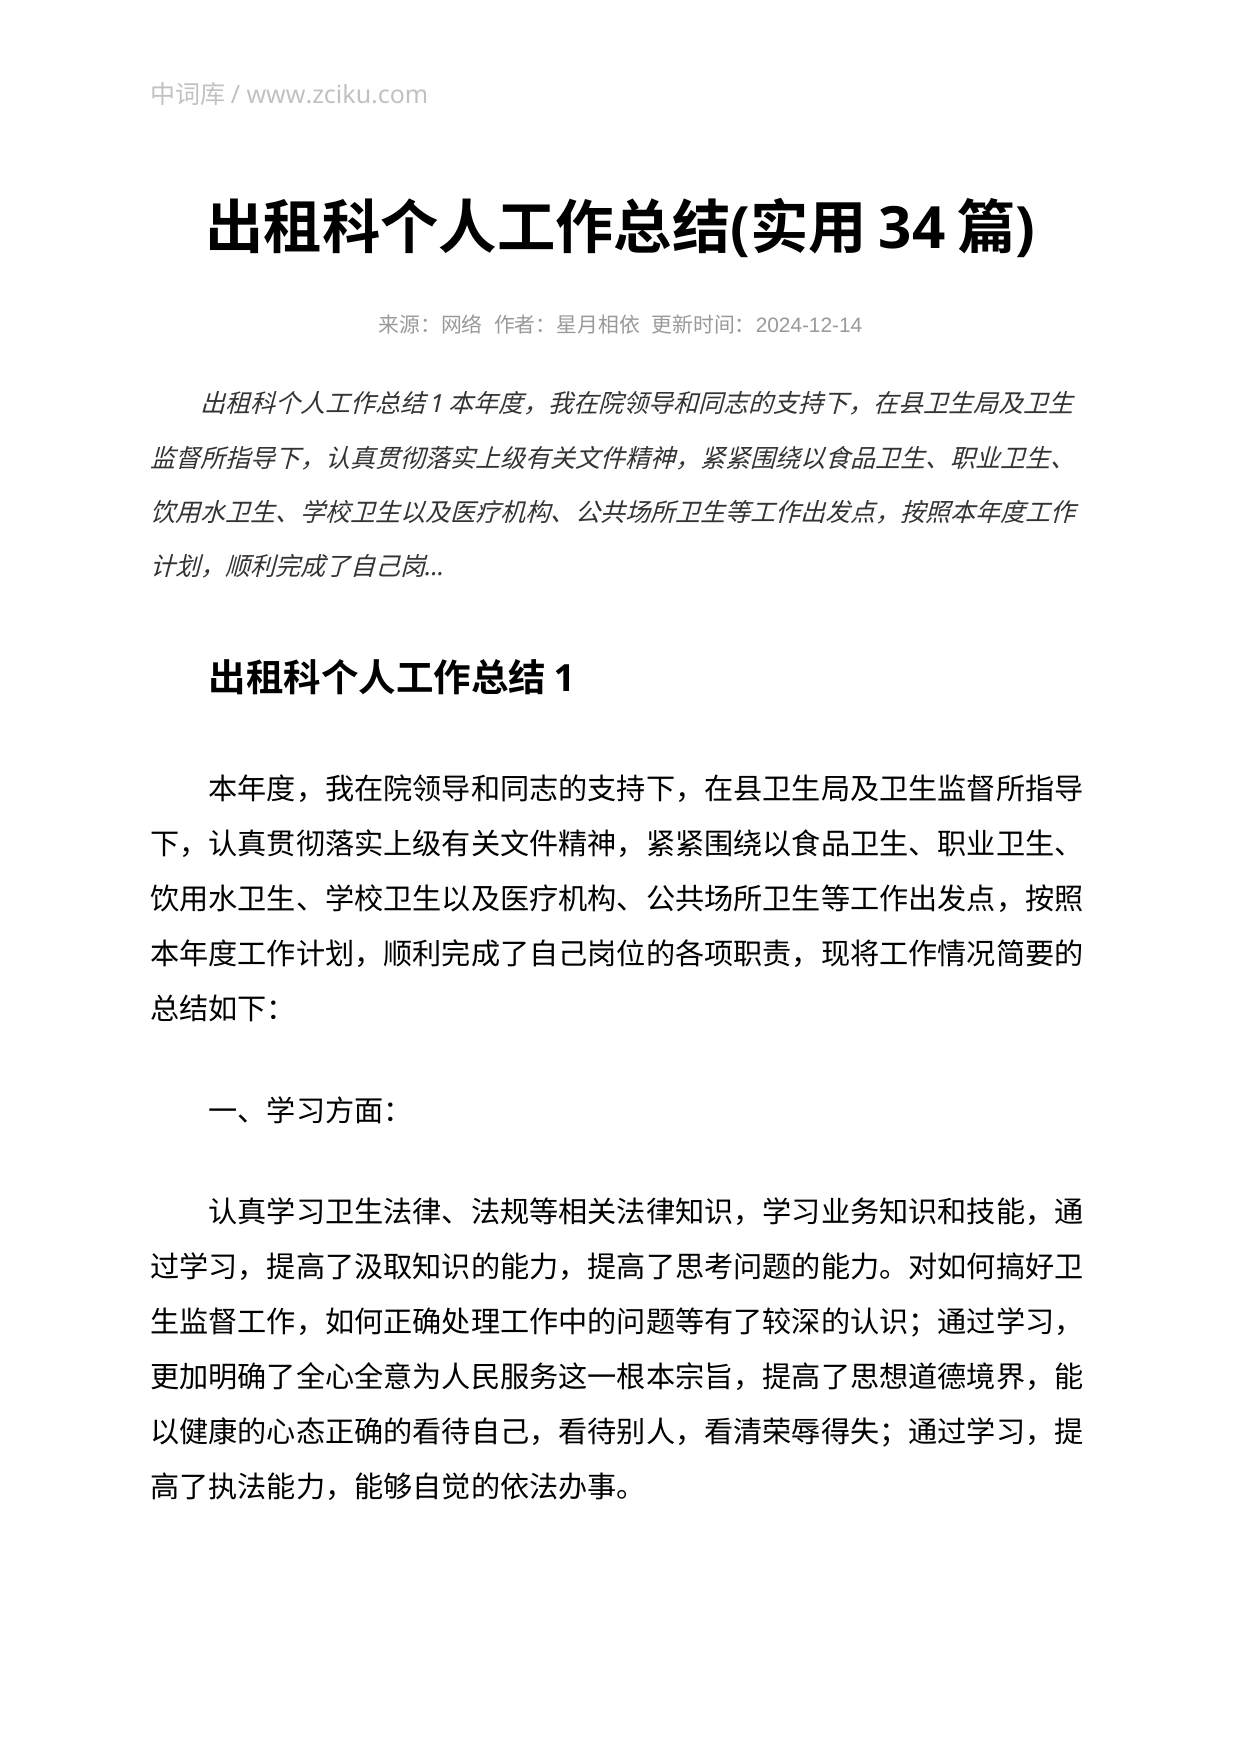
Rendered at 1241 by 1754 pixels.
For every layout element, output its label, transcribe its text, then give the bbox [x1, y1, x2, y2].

text 认真学习卫生法律、法规等相关法律知识，学习业务知识和技能，通过学习，提高了汲取知识的能力，提高了思考问题的能力。对如何搞好卫生监督工作，如何正确处理工作中的问题等有了较深的认识；通过学习，更加明确了全心全意为人民服务这一根本宗旨，提高了思想道德境界，能以健康的心态正确的看待自己，看待别人，看清荣辱得失；通过学习，提高了执法能力，能够自觉的依法办事。 [150, 1189, 1090, 1506]
text 出租科个人工作总结1 [150, 648, 1090, 703]
text 来源：网络 作者：星月相依 更新时间：2024-12-14 [150, 313, 1090, 337]
text 一、学习方面： [150, 1087, 1090, 1129]
text 出租科个人工作总结1本年度，我在院领导和同志的支持下，在县卫生局及卫生监督所指导下，认真贯彻落实上级有关文件精神，紧紧围绕以食品卫生、职业卫生、饮用水卫生、学校卫生以及医疗机构、公共场所卫生等工作出发点，按照本年度工作计划，顺利完成了自己岗... [150, 384, 1090, 583]
text 本年度，我在院领导和同志的支持下，在县卫生局及卫生监督所指导下，认真贯彻落实上级有关文件精神，紧紧围绕以食品卫生、职业卫生、饮用水卫生、学校卫生以及医疗机构、公共场所卫生等工作出发点，按照本年度工作计划，顺利完成了自己岗位的各项职责，现将工作情况简要的总结如下： [150, 766, 1090, 1028]
subtitle 出租科个人工作总结(实用34篇) [150, 181, 1090, 266]
